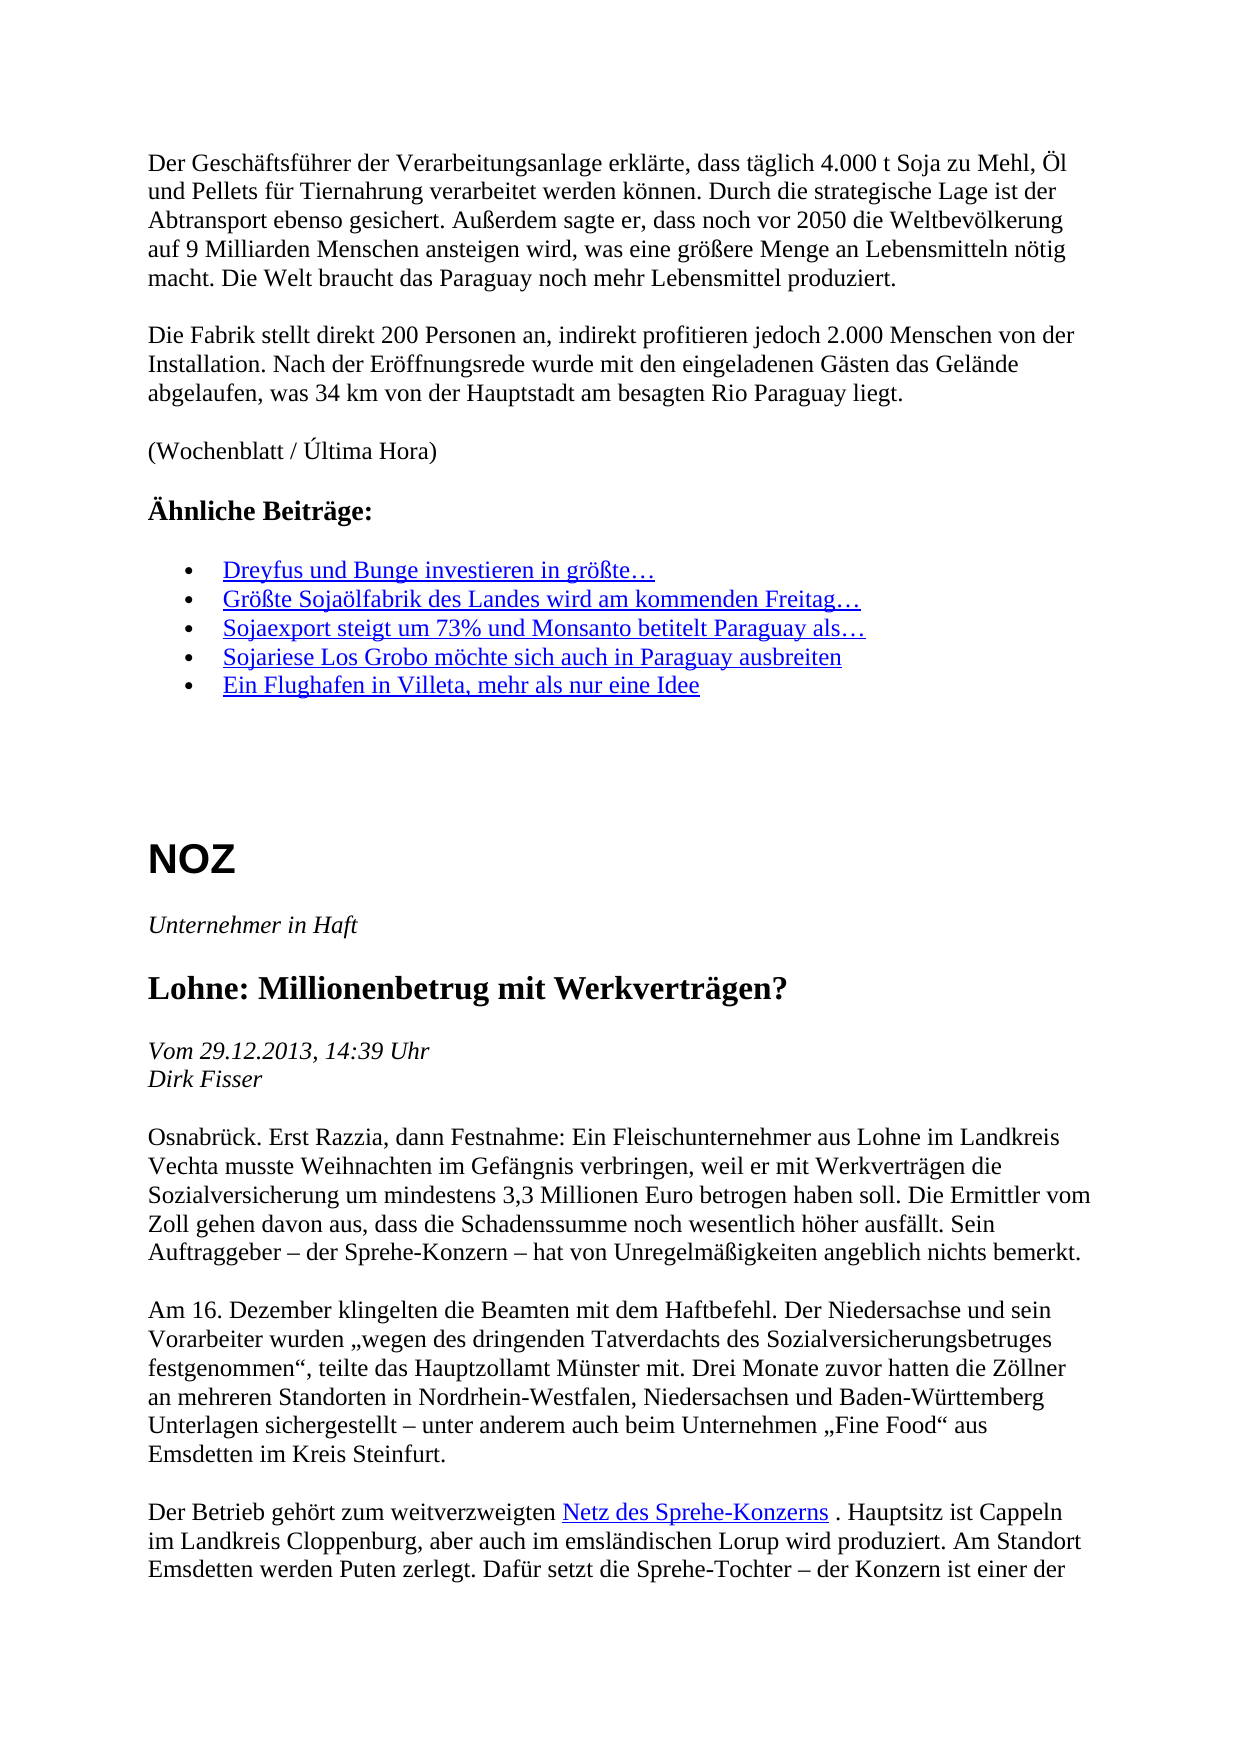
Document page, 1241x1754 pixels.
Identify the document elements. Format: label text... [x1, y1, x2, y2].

list Dreyfus und Bunge investieren in größte… [185, 555, 1093, 584]
text Ähnliche Beiträge: [148, 494, 1093, 526]
list Sojariese Los Grobo möchte sich auch in Paraguay ausbreiten [185, 642, 1093, 670]
text Der Geschäftsführer der Verarbeitungsanlage erklärte, dass täglich 4.000 t Soja zu Mehl, Öl und Pellets für Tiernahrung verarbeitet werden können. Durch die strategische Lage ist der Abtransport ebenso gesichert. Außerdem sagte er, dass noch vor 2050 die Weltbevölkerung auf 9 Milliarden Menschen ansteigen wird, was eine größere Menge an Lebensmitteln nötig macht. Die Welt braucht das Paraguay noch mehr Lebensmittel produziert. [148, 148, 1093, 291]
text Vom 29.12.2013, 14:39 Uhr Dirk Fisser [148, 1036, 1093, 1093]
text Osnabrück. Erst Razzia, dann Festnahme: Ein Fleischunternehmer aus Lohne im Landkreis Vechta musste Weihnachten im Gefängnis verbringen, weil er mit Werkverträgen die Sozialversicherung um mindestens 3,3 Millionen Euro betrogen haben soll. Die Ermittler vom Zoll gehen davon aus, dass die Schadenssumme noch wesentlich höher ausfällt. Sein Auftraggeber – der Sprehe-Konzern – hat von Unregelmäßigkeiten angeblich nichts bemerkt. [148, 1122, 1093, 1266]
list Ein Flughafen in Villeta, mehr als nur eine Idee [185, 670, 1093, 699]
text Unternehmer in Haft [148, 910, 1093, 939]
text NOZ [148, 834, 1093, 882]
list Größte Sojaölfabrik des Landes wird am kommenden Freitag… [185, 584, 1093, 613]
text Lohne: Millionenbetrug mit Werkverträgen? [148, 968, 1093, 1007]
text (Wochenblatt / Última Hora) [148, 436, 1093, 465]
text Am 16. Dezember klingelten die Beamten mit dem Haftbefehl. Der Niedersachse und sein Vorarbeiter wurden „wegen des dringenden Tatverdachts des Sozialversicherungsbetruges festgenommen“, teilte das Hauptzollamt Münster mit. Drei Monate zuvor hatten die Zöllner an mehreren Standorten in Nordrhein-Westfalen, Niedersachsen und Baden-Württemberg Unterlagen sichergestellt – unter anderem auch beim Unternehmen „Fine Food“ aus Emsdetten im Kreis Steinfurt. [148, 1295, 1093, 1468]
text Die Fabrik stellt direkt 200 Personen an, indirekt profitieren jedoch 2.000 Menschen von der Installation. Nach der Eröffnungsrede wurde mit den eingeladenen Gästen das Gelände abgelaufen, was 34 km von der Hauptstadt am besagten Rio Paraguay liegt. [148, 321, 1093, 407]
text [148, 1497, 1093, 1583]
list Sojaexport steigt um 73% und Monsanto betitelt Paraguay als… [185, 613, 1093, 642]
